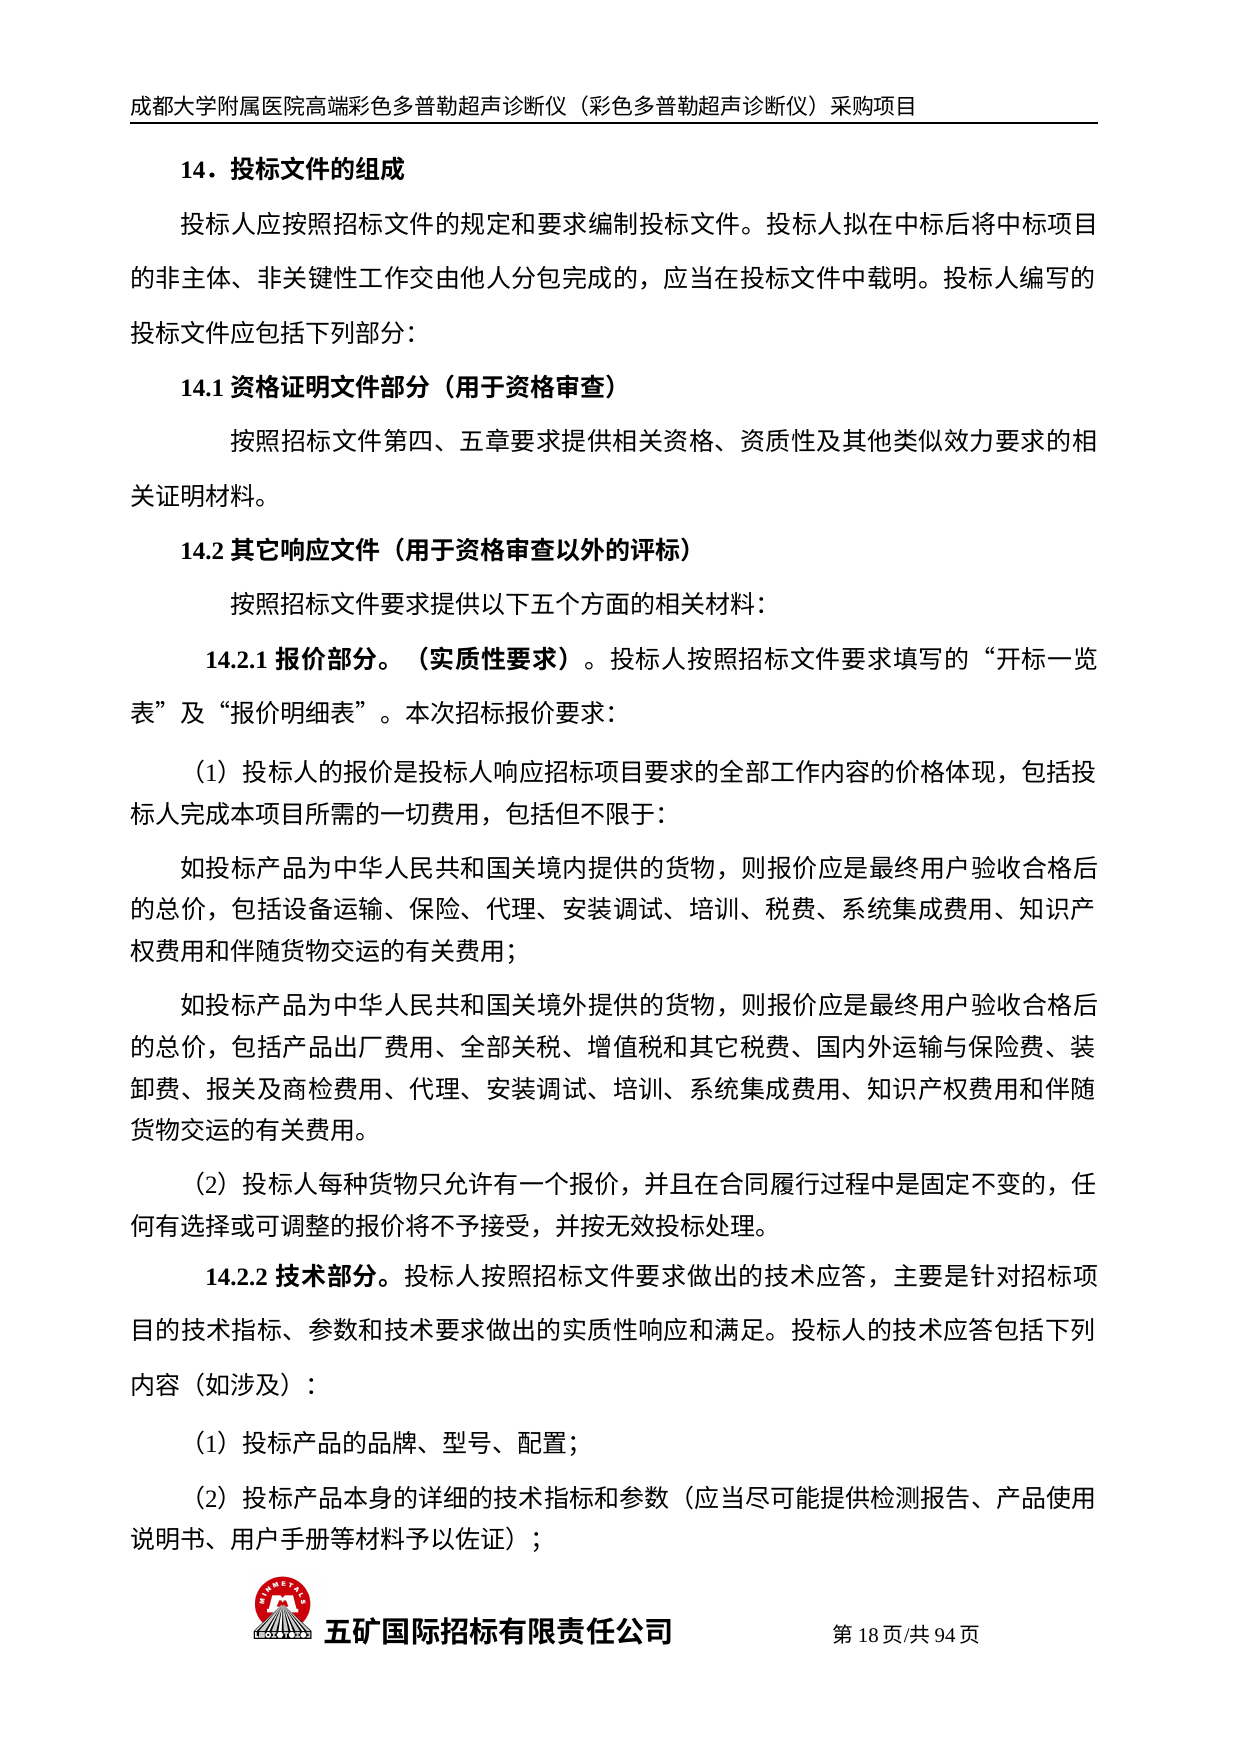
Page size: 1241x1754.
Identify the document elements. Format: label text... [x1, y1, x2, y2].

text （1）投标产品的品牌、型号、配置； [130, 1419, 1098, 1461]
text 如投标产品为中华人民共和国关境内提供的货物，则报价应是最终用户验收合格后的总价，包括设备运输、保险、代理、安装调试、培训、税费、系统集成费用、知识产权费用和伴随货物交运的有关费用； [130, 844, 1098, 969]
text 14.2.2 技术部分。投标人按照招标文件要求做出的技术应答，主要是针对招标项目的技术指标、参数和技术要求做出的实质性响应和满足。投标人的技术应答包括下列内容（如涉及）： [130, 1256, 1098, 1401]
picture [249, 1574, 322, 1641]
text （1）投标人的报价是投标人响应招标项目要求的全部工作内容的价格体现，包括投标人完成本项目所需的一切费用，包括但不限于： [130, 748, 1098, 831]
text （2）投标产品本身的详细的技术指标和参数（应当尽可能提供检测报告、产品使用说明书、用户手册等材料予以佐证）； [130, 1474, 1098, 1557]
text 14.2 其它响应文件（用于资格审查以外的评标） [130, 531, 1098, 567]
text 14.1 资格证明文件部分（用于资格审查） [130, 367, 1098, 404]
text 如投标产品为中华人民共和国关境外提供的货物，则报价应是最终用户验收合格后的总价，包括产品出厂费用、全部关税、增值税和其它税费、国内外运输与保险费、装卸费、报关及商检费用、代理、安装调试、培训、系统集成费用、知识产权费用和伴随货物交运的有关费用。 [130, 981, 1098, 1148]
text 按照招标文件要求提供以下五个方面的相关材料： [130, 585, 1098, 621]
text 按照招标文件第四、五章要求提供相关资格、资质性及其他类似效力要求的相关证明材料。 [130, 422, 1098, 512]
text 投标人应按照招标文件的规定和要求编制投标文件。投标人拟在中标后将中标项目的非主体、非关键性工作交由他人分包完成的，应当在投标文件中载明。投标人编写的投标文件应包括下列部分： [130, 204, 1098, 349]
text 14.2.1 报价部分。（实质性要求）。投标人按照招标文件要求填写的“开标一览表”及“报价明细表”。本次招标报价要求： [130, 639, 1098, 730]
text （2）投标人每种货物只允许有一个报价，并且在合同履行过程中是固定不变的，任何有选择或可调整的报价将不予接受，并按无效投标处理。 [130, 1161, 1098, 1244]
subtitle 14．投标文件的组成 [130, 150, 1098, 186]
